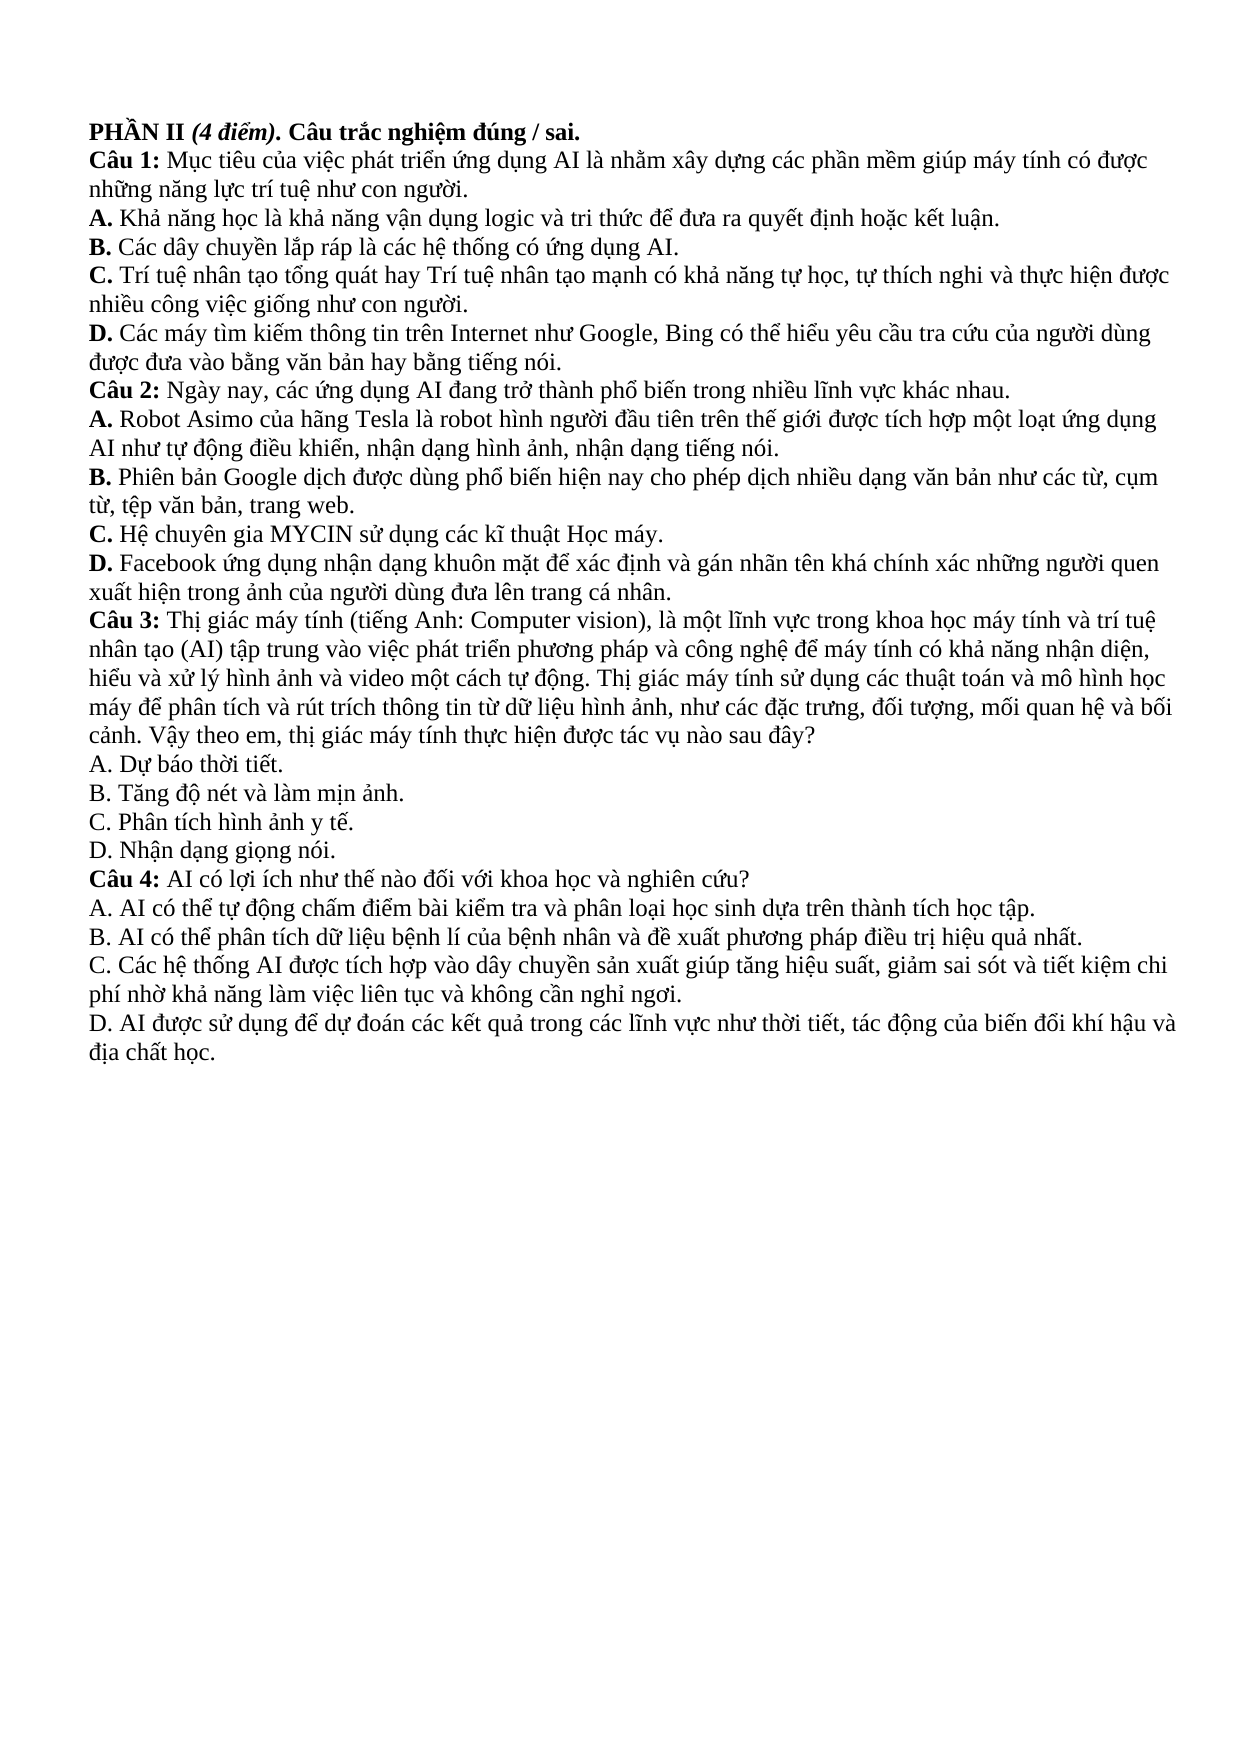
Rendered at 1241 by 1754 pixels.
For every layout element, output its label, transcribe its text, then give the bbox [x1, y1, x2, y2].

text C. Trí tuệ nhân tạo tổng quát hay Trí tuệ nhân tạo mạnh có khả năng tự học, tự thích nghi và thực hiện được nhiều công việc giống như con người. [89, 260, 1181, 318]
text C. Hệ chuyên gia MYCIN sử dụng các kĩ thuật Học máy. [89, 519, 1181, 548]
text A. AI có thể tự động chấm điểm bài kiểm tra và phân loại học sinh dựa trên thành tích học tập. [89, 893, 1181, 922]
text A. Dự báo thời tiết. [89, 749, 1181, 778]
text Câu 3: Thị giác máy tính (tiếng Anh: Computer vision), là một lĩnh vực trong khoa học máy tính và trí tuệ nhân tạo (AI) tập trung vào việc phát triển phương pháp và công nghệ để máy tính có khả năng nhận diện, hiểu và xử lý hình ảnh và video một cách tự động. Thị giác máy tính sử dụng các thuật toán và mô hình học máy để phân tích và rút trích thông tin từ dữ liệu hình ảnh, như các đặc trưng, đối tượng, mối quan hệ và bối cảnh. Vậy theo em, thị giác máy tính thực hiện được tác vụ nào sau đây? [89, 605, 1181, 749]
text D. AI được sử dụng để dự đoán các kết quả trong các lĩnh vực như thời tiết, tác động của biến đổi khí hậu và địa chất học. [89, 1008, 1181, 1065]
text PHẦN II (4 điểm). Câu trắc nghiệm đúng / sai. [89, 117, 1181, 145]
text B. AI có thể phân tích dữ liệu bệnh lí của bệnh nhân và đề xuất phương pháp điều trị hiệu quả nhất. [89, 922, 1181, 950]
text D. Các máy tìm kiếm thông tin trên Internet như Google, Bing có thể hiểu yêu cầu tra cứu của người dùng được đưa vào bằng văn bản hay bằng tiếng nói. [89, 318, 1181, 375]
text B. Phiên bản Google dịch được dùng phổ biến hiện nay cho phép dịch nhiều dạng văn bản như các từ, cụm từ, tệp văn bản, trang web. [89, 462, 1181, 519]
text D. Facebook ứng dụng nhận dạng khuôn mặt để xác định và gán nhãn tên khá chính xác những người quen xuất hiện trong ảnh của người dùng đưa lên trang cá nhân. [89, 548, 1181, 605]
text C. Phân tích hình ảnh y tế. [89, 807, 1181, 835]
text B. Các dây chuyền lắp ráp là các hệ thống có ứng dụng AI. [89, 232, 1181, 260]
text D. Nhận dạng giọng nói. [89, 835, 1181, 864]
text A. Khả năng học là khả năng vận dụng logic và tri thức để đưa ra quyết định hoặc kết luận. [89, 203, 1181, 232]
text A. Robot Asimo của hãng Tesla là robot hình người đầu tiên trên thế giới được tích hợp một loạt ứng dụng AI như tự động điều khiển, nhận dạng hình ảnh, nhận dạng tiếng nói. [89, 404, 1181, 462]
text B. Tăng độ nét và làm mịn ảnh. [89, 778, 1181, 807]
text C. Các hệ thống AI được tích hợp vào dây chuyền sản xuất giúp tăng hiệu suất, giảm sai sót và tiết kiệm chi phí nhờ khả năng làm việc liên tục và không cần nghỉ ngơi. [89, 950, 1181, 1008]
text Câu 2: Ngày nay, các ứng dụng AI đang trở thành phổ biến trong nhiều lĩnh vực khác nhau. [89, 375, 1181, 404]
text Câu 1: Mục tiêu của việc phát triển ứng dụng AI là nhằm xây dựng các phần mềm giúp máy tính có được những năng lực trí tuệ như con người. [89, 145, 1181, 203]
text Câu 4: AI có lợi ích như thế nào đối với khoa học và nghiên cứu? [89, 864, 1181, 893]
